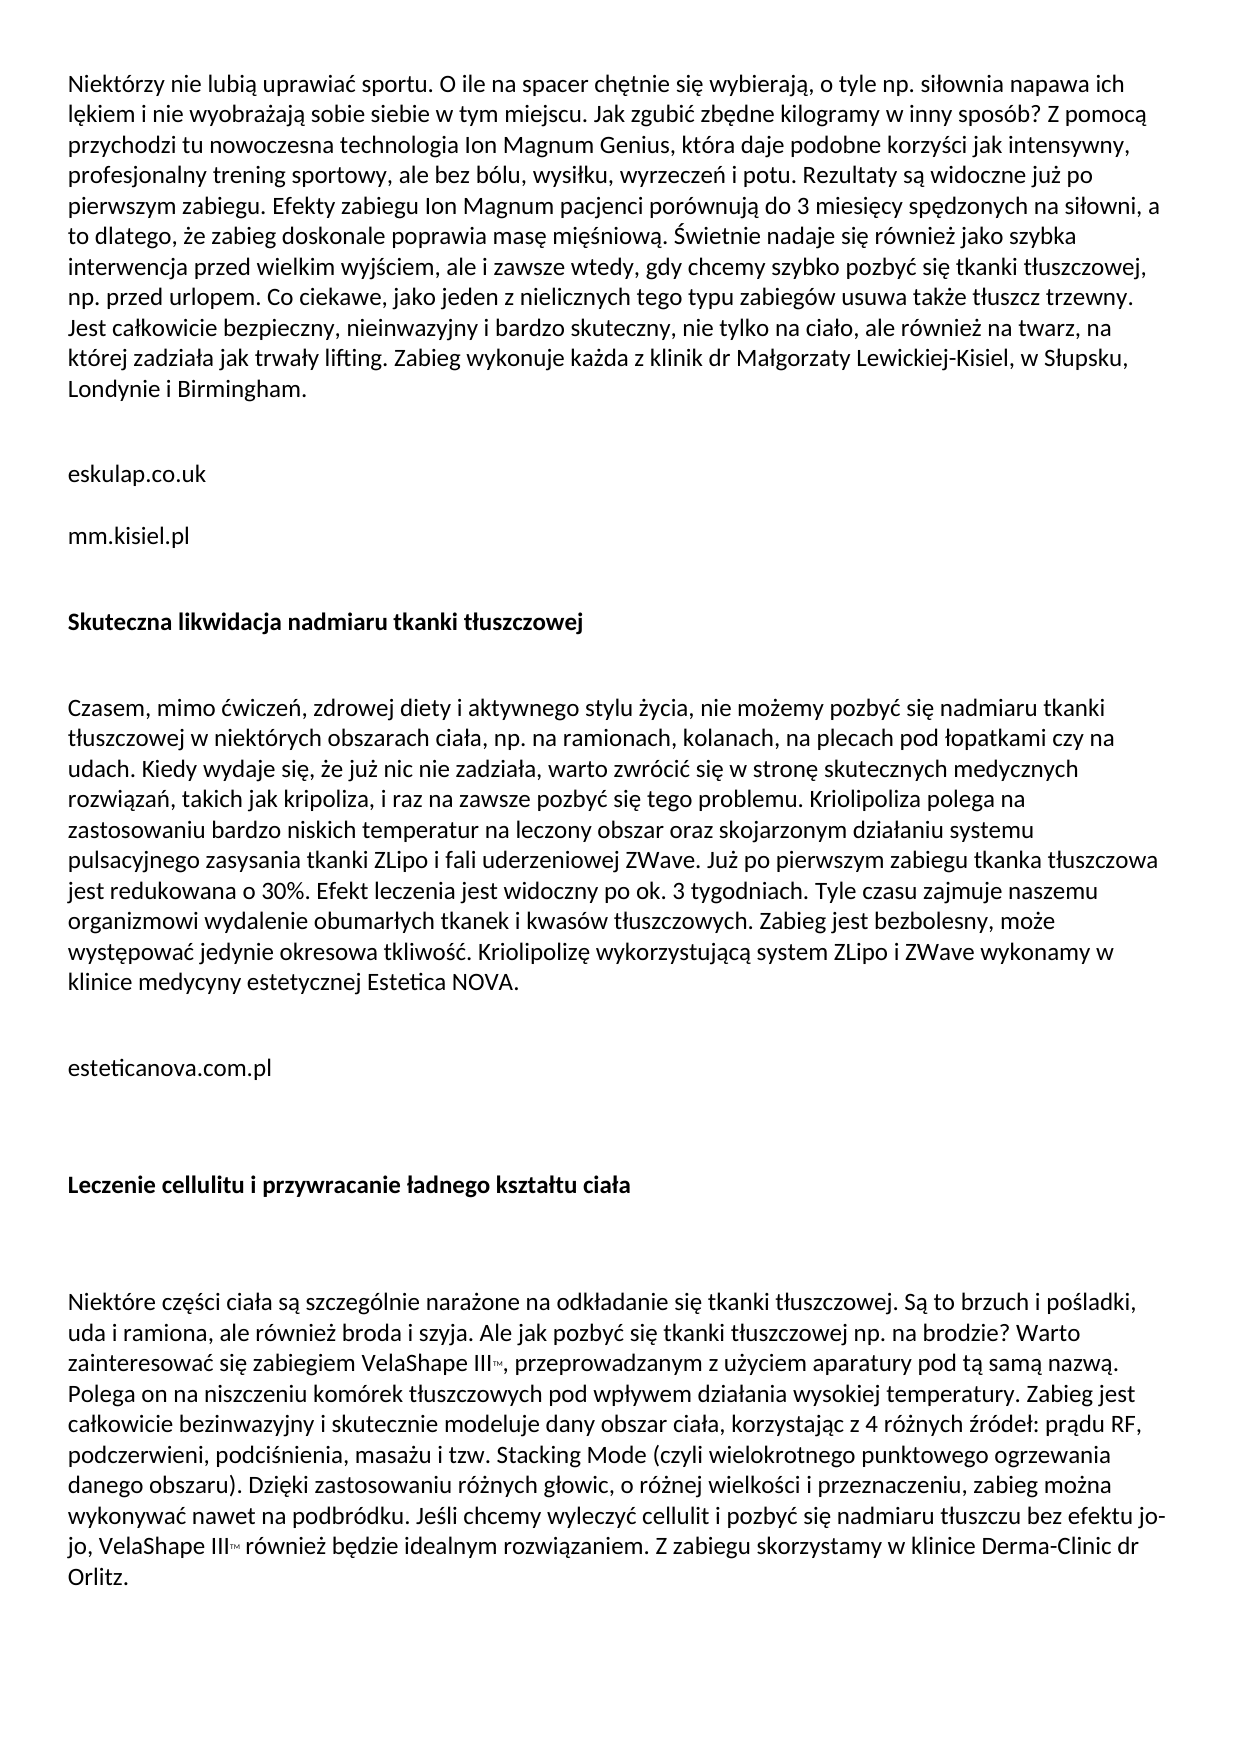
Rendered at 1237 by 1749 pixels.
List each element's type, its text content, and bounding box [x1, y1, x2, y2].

text Niektóre części ciała są szczególnie narażone na odkładanie się tkanki tłuszczowej. Są to brzuch i pośladki, uda i ramiona, ale również broda i szyja. Ale jak pozbyć się tkanki tłuszczowej np. na brodzie? Warto zainteresować się zabiegiem VelaShape IIITM, przeprowadzanym z użyciem aparatury pod tą samą nazwą. Polega on na niszczeniu komórek tłuszczowych pod wpływem działania wysokiej temperatury. Zabieg jest całkowicie bezinwazyjny i skutecznie modeluje dany obszar ciała, korzystając z 4 różnych źródeł: prądu RF, podczerwieni, podciśnienia, masażu i tzw. Stacking Mode (czyli wielokrotnego punktowego ogrzewania danego obszaru). Dzięki zastosowaniu różnych głowic, o różnej wielkości i przeznaczeniu, zabieg można wykonywać nawet na podbródku. Jeśli chcemy wyleczyć cellulit i pozbyć się nadmiaru tłuszczu bez efektu jo-jo, VelaShape IIITM również będzie idealnym rozwiązaniem. Z zabiegu skorzystamy w klinice Derma-Clinic dr Orlitz. [68, 1286, 1169, 1591]
text esteticanova.com.pl [68, 1052, 1169, 1083]
text Czasem, mimo ćwiczeń, zdrowej diety i aktywnego stylu życia, nie możemy pozbyć się nadmiaru tkanki tłuszczowej w niektórych obszarach ciała, np. na ramionach, kolanach, na plecach pod łopatkami czy na udach. Kiedy wydaje się, że już nic nie zadziała, warto zwrócić się w stronę skutecznych medycznych rozwiązań, takich jak kripoliza, i raz na zawsze pozbyć się tego problemu. Kriolipoliza polega na zastosowaniu bardzo niskich temperatur na leczony obszar oraz skojarzonym działaniu systemu pulsacyjnego zasysania tkanki ZLipo i fali uderzeniowej ZWave. Już po pierwszym zabiegu tkanka tłuszczowa jest redukowana o 30%. Efekt leczenia jest widoczny po ok. 3 tygodniach. Tyle czasu zajmuje naszemu organizmowi wydalenie obumarłych tkanek i kwasów tłuszczowych. Zabieg jest bezbolesny, może występować jedynie okresowa tkliwość. Kriolipolizę wykorzystującą system ZLipo i ZWave wykonamy w klinice medycyny estetycznej Estetica NOVA. [68, 692, 1169, 997]
text eskulap.co.uk [68, 459, 1169, 489]
text Skuteczna likwidacja nadmiaru tkanki tłuszczowej [68, 606, 1169, 637]
text mm.kisiel.pl [68, 520, 1169, 551]
text Leczenie cellulitu i przywracanie ładnego kształtu ciała [68, 1169, 1169, 1200]
text Niektórzy nie lubią uprawiać sportu. O ile na spacer chętnie się wybierają, o tyle np. siłownia napawa ich lękiem i nie wyobrażają sobie siebie w tym miejscu. Jak zgubić zbędne kilogramy w inny sposób? Z pomocą przychodzi tu nowoczesna technologia Ion Magnum Genius, która daje podobne korzyści jak intensywny, profesjonalny trening sportowy, ale bez bólu, wysiłku, wyrzeczeń i potu. Rezultaty są widoczne już po pierwszym zabiegu. Efekty zabiegu Ion Magnum pacjenci porównują do 3 miesięcy spędzonych na siłowni, a to dlatego, że zabieg doskonale poprawia masę mięśniową. Świetnie nadaje się również jako szybka interwencja przed wielkim wyjściem, ale i zawsze wtedy, gdy chcemy szybko pozbyć się tkanki tłuszczowej, np. przed urlopem. Co ciekawe, jako jeden z nielicznych tego typu zabiegów usuwa także tłuszcz trzewny. Jest całkowicie bezpieczny, nieinwazyjny i bardzo skuteczny, nie tylko na ciało, ale również na twarz, na której zadziała jak trwały lifting. Zabieg wykonuje każda z klinik dr Małgorzaty Lewickiej-Kisiel, w Słupsku, Londynie i Birmingham. [68, 68, 1169, 403]
